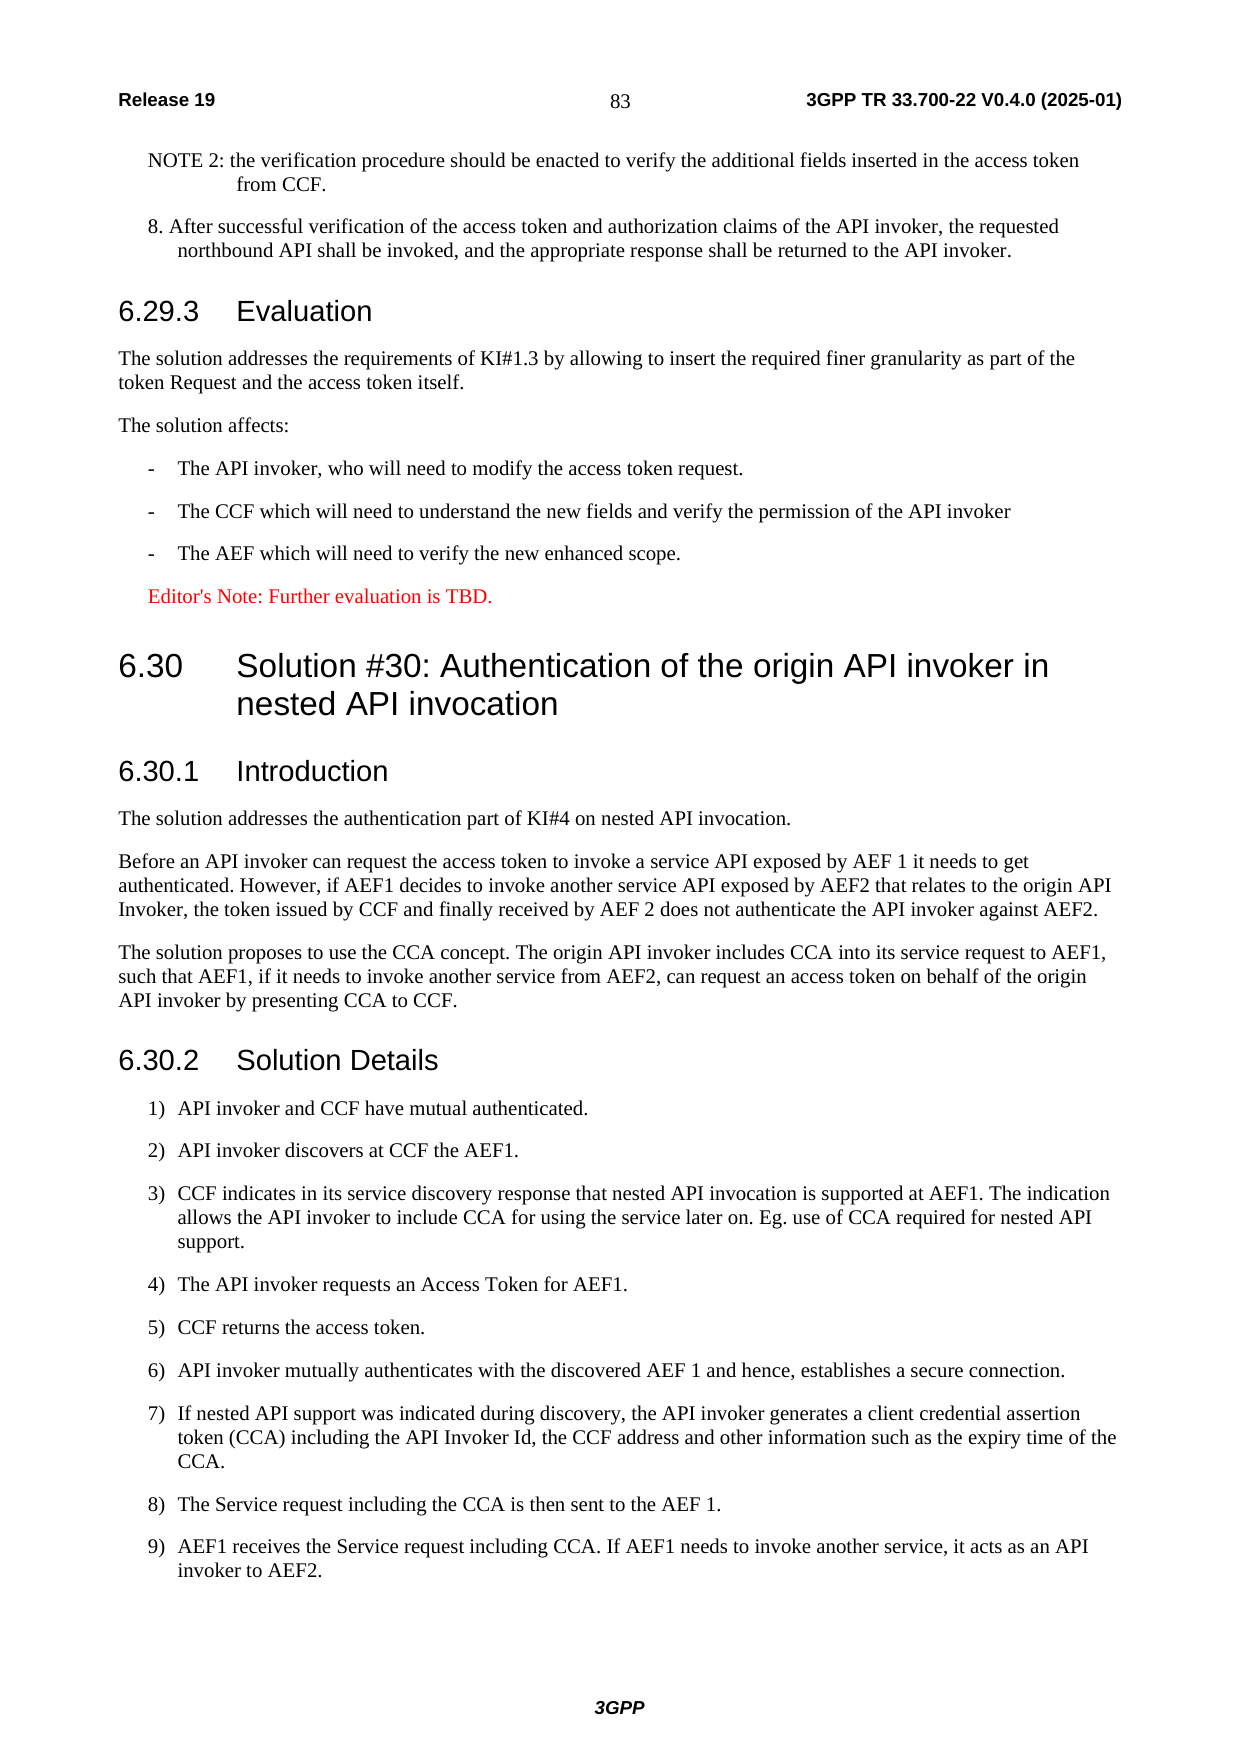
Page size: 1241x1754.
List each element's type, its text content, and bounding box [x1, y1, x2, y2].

text - The API invoker, who will need to modify the access token request. [148, 456, 1122, 480]
text 8) The Service request including the CCA is then sent to the AEF 1. [148, 1492, 1122, 1516]
text - The CCF which will need to understand the new fields and verify the permission of the API invoker [148, 498, 1122, 523]
text 3) CCF indicates in its service discovery response that nested API invocation is supported at AEF1. The indication allows the API invoker to include CCA for using the service later on. Eg. use of CCA required for nested API support. [148, 1181, 1122, 1253]
text NOTE 2: the verification procedure should be enacted to verify the additional fields inserted in the access token from CCF. [148, 147, 1122, 196]
text The solution addresses the requirements of KI#1.3 by allowing to insert the required finer granularity as part of the token Request and the access token itself. [118, 346, 1122, 394]
text 4) The API invoker requests an Access Token for AEF1. [148, 1272, 1122, 1296]
text 9) AEF1 receives the Service request including CCA. If AEF1 needs to invoke another service, it acts as an API invoker to AEF2. [148, 1534, 1122, 1582]
subtitle 6.30 Solution #30: Authentication of the origin API invoker in nested API invocation [118, 646, 1122, 723]
subtitle 6.30.2 Solution Details [118, 1043, 1122, 1077]
text 6) API invoker mutually authenticates with the discovered AEF 1 and hence, establishes a secure connection. [148, 1358, 1122, 1382]
text - The AEF which will need to verify the new enhanced scope. [148, 541, 1122, 565]
subtitle 6.29.3 Evaluation [118, 294, 1122, 327]
subtitle 6.30.1 Introduction [118, 754, 1122, 787]
text 1) API invoker and CCF have mutual authenticated. [148, 1096, 1122, 1120]
text The solution affects: [118, 413, 1122, 437]
text 5) CCF returns the access token. [148, 1315, 1122, 1339]
text Editor's Note: Further evaluation is TBD. [148, 584, 1122, 608]
text The solution proposes to use the CCA concept. The origin API invoker includes CCA into its service request to AEF1, such that AEF1, if it needs to invoke another service from AEF2, can request an access token on behalf of the origin API invoker by presenting CCA to CCF. [118, 940, 1122, 1012]
text 2) API invoker discovers at CCF the AEF1. [148, 1138, 1122, 1162]
text 8. After successful verification of the access token and authorization claims of the API invoker, the requested northbound API shall be invoked, and the appropriate response shall be returned to the API invoker. [148, 214, 1122, 262]
text 7) If nested API support was indicated during discovery, the API invoker generates a client credential assertion token (CCA) including the API Invoker Id, the CCF address and other information such as the expiry time of the CCA. [148, 1401, 1122, 1473]
text Before an API invoker can request the access token to invoke a service API exposed by AEF 1 it needs to get authenticated. However, if AEF1 decides to invoke another service API exposed by AEF2 that relates to the origin API Invoker, the token issued by CCF and finally received by AEF 2 does not authenticate the API invoker against AEF2. [118, 849, 1122, 921]
text The solution addresses the authentication part of KI#4 on nested API invocation. [118, 806, 1122, 830]
